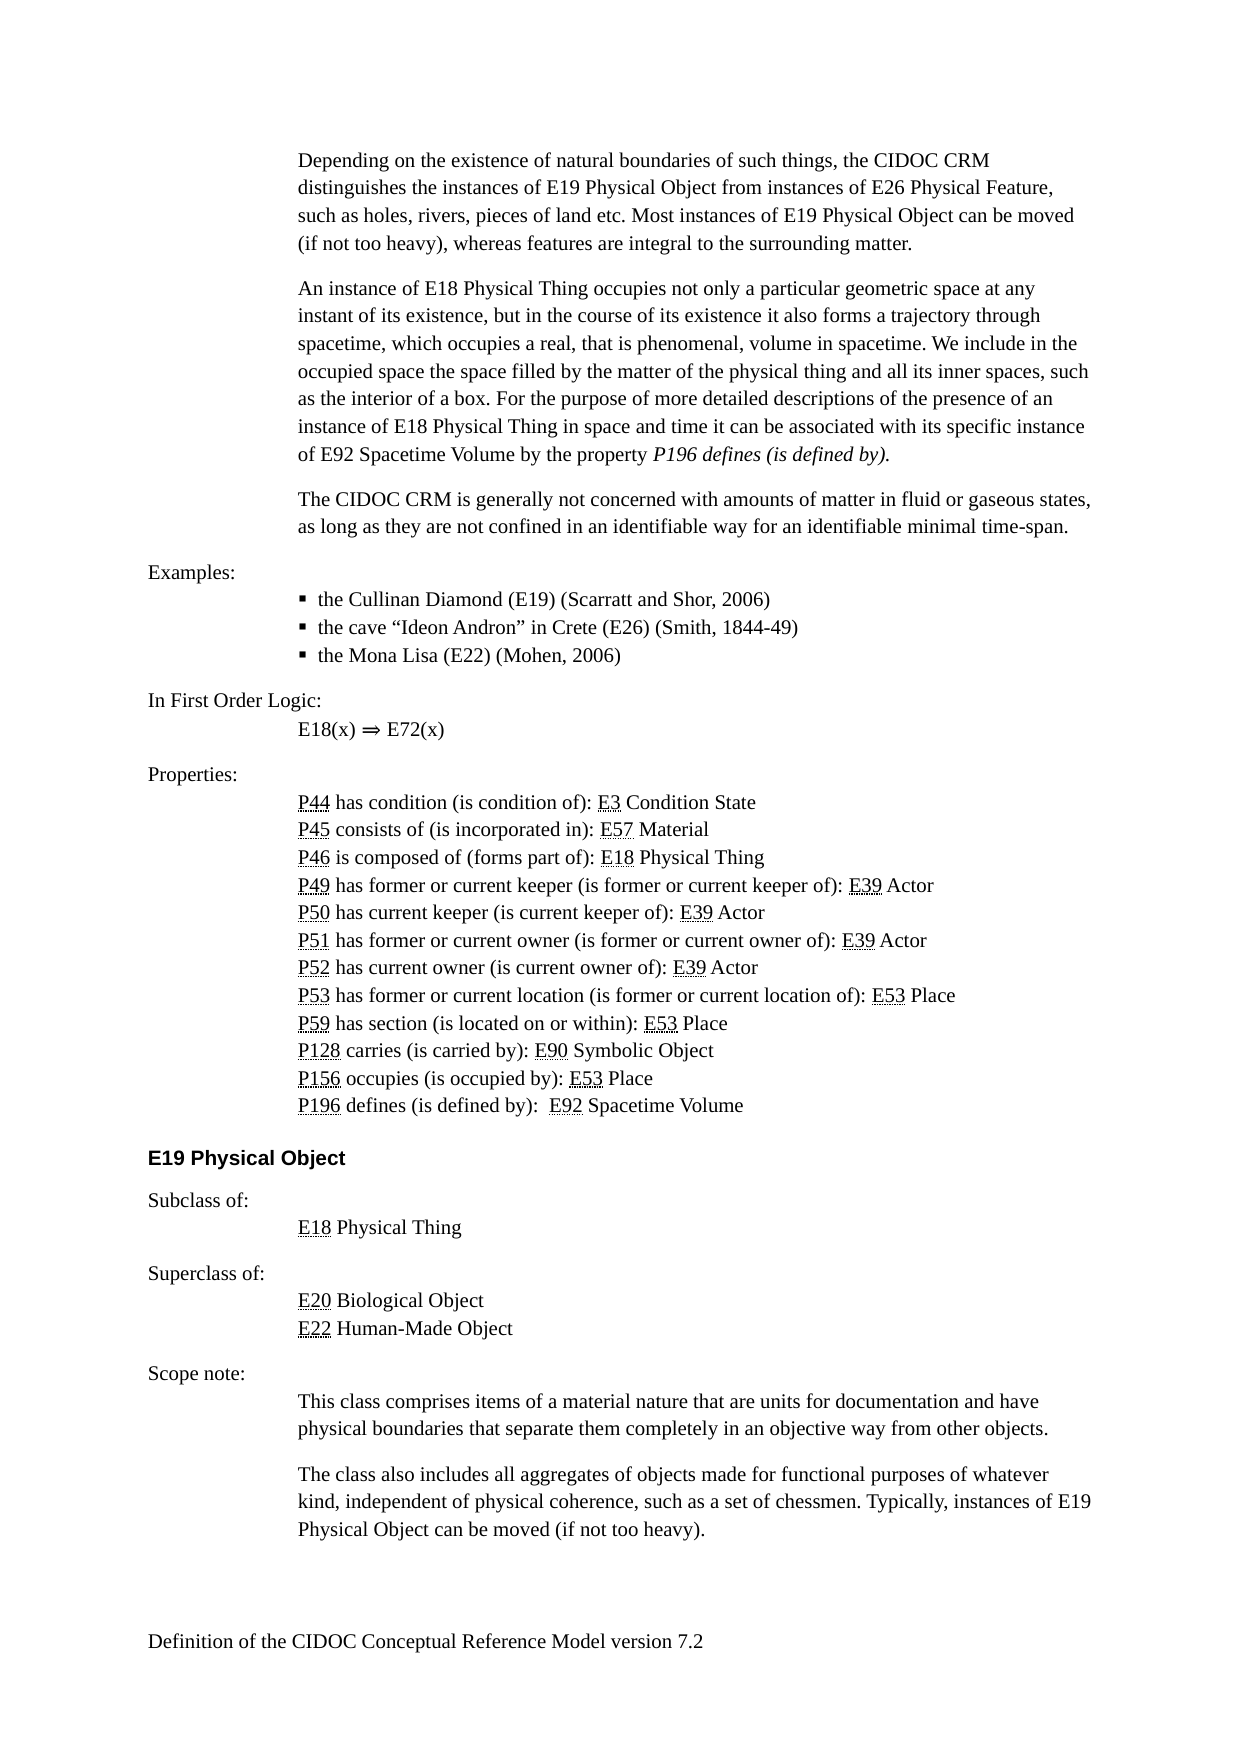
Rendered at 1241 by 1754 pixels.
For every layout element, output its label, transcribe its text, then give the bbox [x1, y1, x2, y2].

text E18 Physical Thing [298, 1215, 1092, 1239]
text Properties: [148, 762, 1092, 786]
text P49 has former or current keeper (is former or current keeper of): E39 Actor [298, 872, 1092, 897]
text Subclass of: [148, 1188, 1092, 1212]
text Examples: [148, 560, 1092, 584]
text P52 has current owner (is current owner of): E39 Actor [298, 955, 1092, 979]
text The class also includes all aggregates of objects made for functional purposes of whatever kind, independent of physical coherence, such as a set of chessmen. Typically, instances of E19 Physical Object can be moved (if not too heavy). [298, 1462, 1092, 1541]
text Superclass of: [148, 1261, 1092, 1284]
text This class comprises items of a material nature that are units for documentation and have physical boundaries that separate them completely in an objective way from other objects. [298, 1389, 1092, 1440]
list the Cullinan Diamond (E19) (Scarratt and Shor, 2006) [298, 587, 1092, 611]
text Depending on the existence of natural boundaries of such things, the CIDOC CRM distinguishes the instances of E19 Physical Object from instances of E26 Physical Feature, such as holes, rivers, pieces of land etc. Most instances of E19 Physical Object can be moved (if not too heavy), whereas features are integral to the surrounding matter. [298, 148, 1092, 254]
text P196 defines (is defined by): E92 Spacetime Volume [298, 1093, 1092, 1117]
text Scope note: [148, 1361, 1092, 1385]
text An instance of E18 Physical Thing occupies not only a particular geometric space at any instant of its existence, but in the course of its existence it also forms a trajectory through spacetime, which occupies a real, that is phenomenal, volume in spacetime. We include in the occupied space the space filled by the matter of the physical thing and all its inner spaces, such as the interior of a box. For the purpose of more detailed descriptions of the presence of an instance of E18 Physical Thing in space and time it can be associated with its specific instance of E92 Spacetime Volume by the property P196 defines (is defined by). [298, 276, 1092, 466]
text P46 is composed of (forms part of): E18 Physical Thing [298, 845, 1092, 869]
text The CIDOC CRM is generally not concerned with amounts of matter in fluid or gaseous states, as long as they are not confined in an identifiable way for an identifiable minimal time-span. [298, 487, 1092, 538]
text In First Order Logic: [148, 688, 1092, 712]
text E18(x) ⇒ E72(x) [298, 715, 1092, 741]
text P45 consists of (is incorporated in): E57 Material [298, 817, 1092, 841]
text P59 has section (is located on or within): E53 Place [298, 1011, 1092, 1034]
text P53 has former or current location (is former or current location of): E53 Place [298, 983, 1092, 1007]
text E22 Human-Made Object [298, 1316, 1092, 1340]
list the cave “Ideon Andron” in Crete (E26) (Smith, 1844-49) [298, 615, 1092, 639]
text E20 Biological Object [298, 1288, 1092, 1312]
list the Mona Lisa (E22) (Mohen, 2006) [298, 642, 1092, 667]
text P44 has condition (is condition of): Ε3 Condition State [298, 790, 1092, 814]
text P51 has former or current owner (is former or current owner of): E39 Actor [298, 928, 1092, 952]
text P156 occupies (is occupied by): E53 Place [298, 1066, 1092, 1090]
text E19 Physical Object [148, 1146, 1092, 1170]
text P50 has current keeper (is current keeper of): E39 Actor [298, 900, 1092, 924]
text P128 carries (is carried by): E90 Symbolic Object [298, 1038, 1092, 1062]
